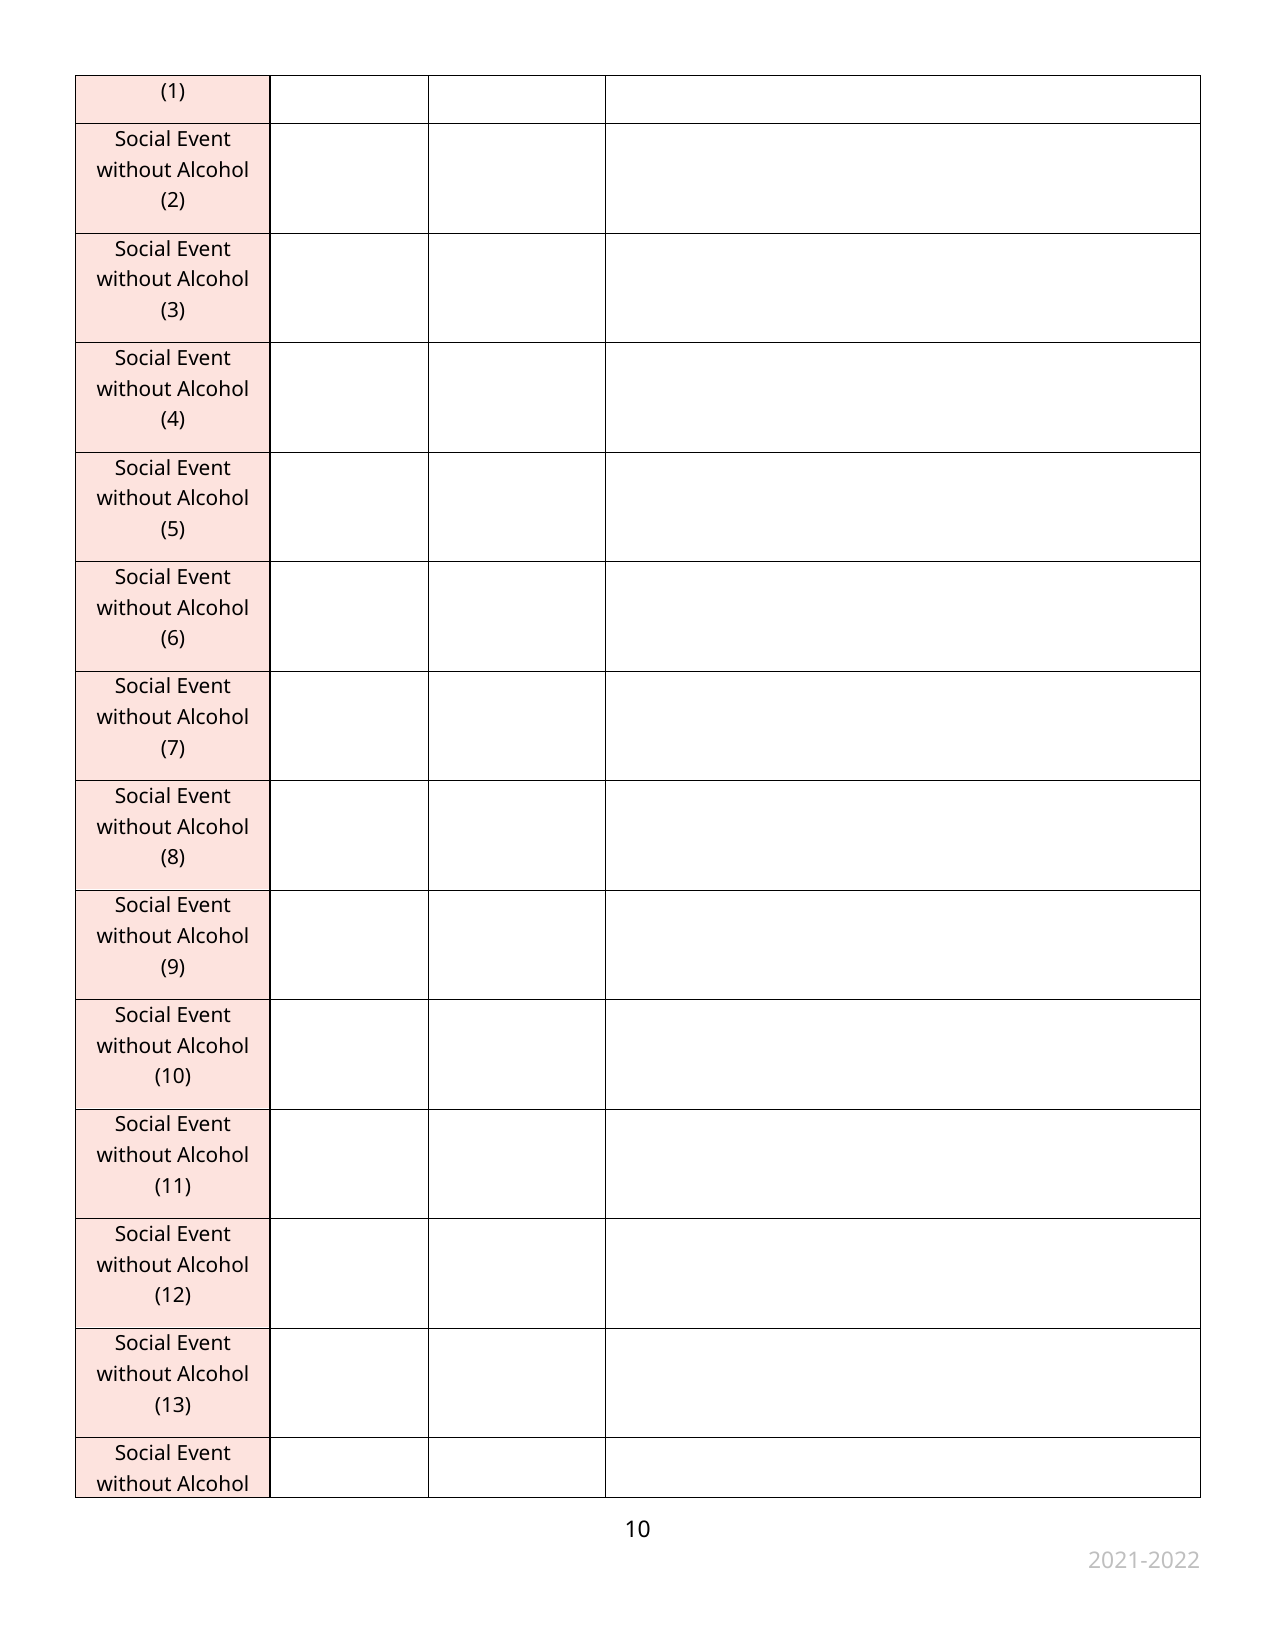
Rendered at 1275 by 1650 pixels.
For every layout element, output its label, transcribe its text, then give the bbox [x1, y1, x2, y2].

table_cell [606, 1219, 1200, 1327]
table_cell Social Event without Alcohol (5) [76, 453, 269, 561]
table_cell [271, 562, 428, 671]
table_cell [606, 672, 1200, 780]
table_cell [429, 234, 605, 342]
table_cell [429, 343, 605, 452]
table_cell [271, 1219, 428, 1327]
table_cell [271, 672, 428, 780]
table_cell [271, 891, 428, 999]
table_cell [271, 1000, 428, 1108]
table_cell Social Event without Alcohol (13) [76, 1329, 269, 1437]
table_cell [606, 76, 1200, 123]
table_cell [271, 76, 428, 123]
table_cell Social Event without Alcohol (7) [76, 672, 269, 780]
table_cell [76, 76, 269, 123]
table_cell [606, 1110, 1200, 1218]
table_cell [606, 124, 1200, 233]
table_cell [429, 76, 605, 123]
table_cell Social Event without Alcohol (8) [76, 781, 269, 889]
table_cell [606, 781, 1200, 889]
table_cell [271, 343, 428, 452]
table_cell [606, 1438, 1200, 1497]
table_cell [271, 234, 428, 342]
table_cell [271, 1329, 428, 1437]
table_cell [429, 1000, 605, 1108]
table_cell Social Event without Alcohol (3) [76, 234, 269, 342]
table_cell Social Event without Alcohol (6) [76, 562, 269, 671]
table_cell [429, 672, 605, 780]
table_cell [271, 453, 428, 561]
table_cell [429, 781, 605, 889]
table_cell [429, 891, 605, 999]
table_cell Social Event without Alcohol (9) [76, 891, 269, 999]
table_cell [606, 234, 1200, 342]
table_cell Social Event without Alcohol (4) [76, 343, 269, 452]
table_cell [606, 1329, 1200, 1437]
table_cell [429, 562, 605, 671]
table_cell [429, 124, 605, 233]
table_cell [606, 1000, 1200, 1108]
table_cell [271, 781, 428, 889]
table_cell Social Event without Alcohol (2) [76, 124, 269, 233]
table_cell [429, 1329, 605, 1437]
table_cell [429, 1438, 605, 1497]
table_cell [606, 562, 1200, 671]
table_cell Social Event without Alcohol (10) [76, 1000, 269, 1108]
table_cell [606, 891, 1200, 999]
table_cell [271, 124, 428, 233]
table_cell Social Event without Alcohol (12) [76, 1219, 269, 1327]
table_cell [429, 453, 605, 561]
table_cell [606, 453, 1200, 561]
table_cell Social Event without Alcohol (11) [76, 1110, 269, 1218]
table_cell [429, 1219, 605, 1327]
table_cell [271, 1110, 428, 1218]
table_cell [271, 1438, 428, 1497]
table_cell [429, 1110, 605, 1218]
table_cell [76, 1438, 269, 1497]
table_cell [606, 343, 1200, 452]
